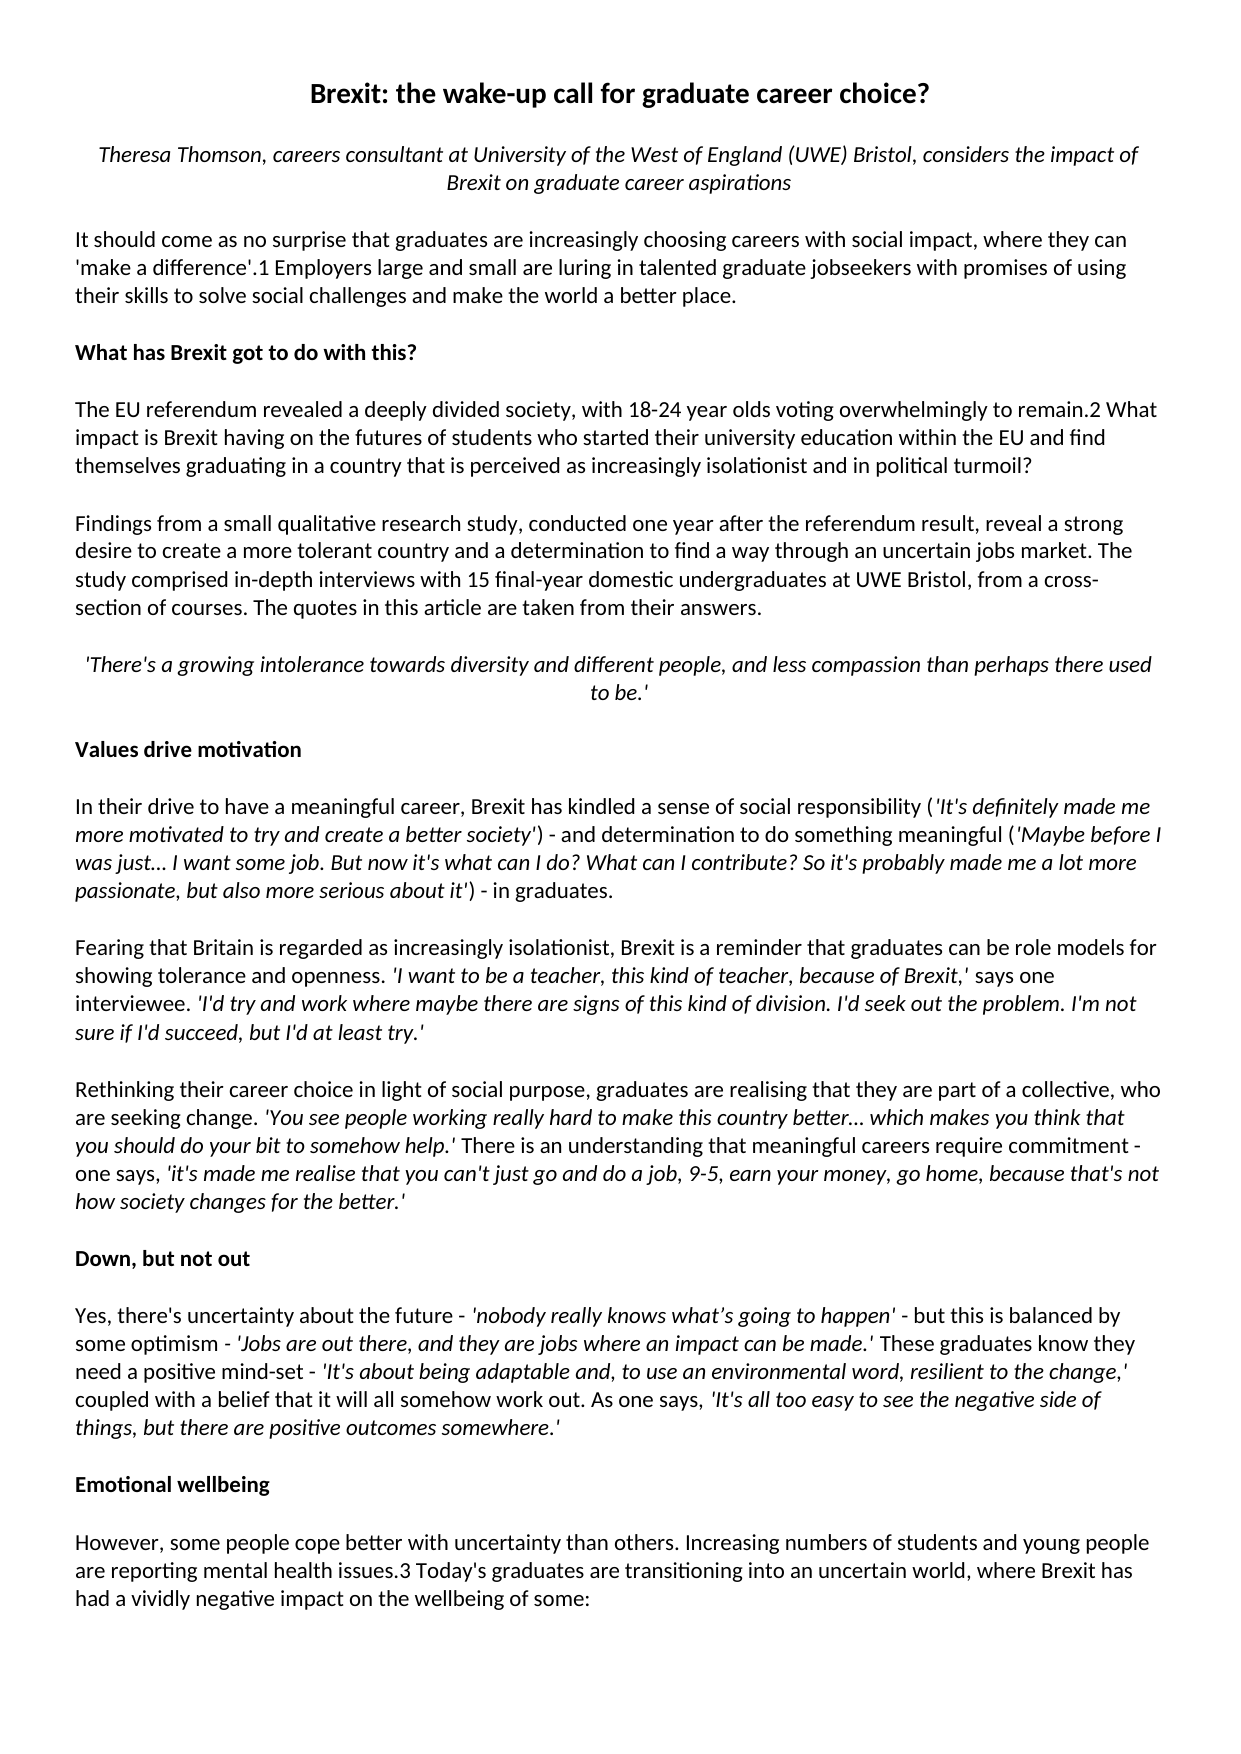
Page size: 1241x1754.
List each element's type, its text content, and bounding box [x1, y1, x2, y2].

text Emotional wellbeing [75, 1471, 1165, 1498]
text Values drive motivation [75, 735, 1165, 763]
text Findings from a small qualitative research study, conducted one year after the referendum result, reveal a strong desire to create a more tolerant country and a determination to find a way through an uncertain jobs market. The study comprised in-depth interviews with 15 final-year domestic undergraduates at UWE Bristol, from a cross-section of courses. The quotes in this article are taken from their answers. [75, 509, 1165, 621]
text Theresa Thomson, careers consultant at University of the West of England (UWE) Bristol, considers the impact of Brexit on graduate career aspirations [75, 140, 1165, 196]
text Brexit: the wake-up call for graduate career choice? [75, 75, 1165, 111]
text However, some people cope better with uncertainty than others. Increasing numbers of students and young people are reporting mental health issues.3 Today's graduates are transitioning into an uncertain world, where Brexit has had a vividly negative impact on the wellbeing of some: [75, 1528, 1165, 1612]
text Yes, there's uncertainty about the future - 'nobody really knows what’s going to happen' - but this is balanced by some optimism - 'Jobs are out there, and they are jobs where an impact can be made.' These graduates know they need a positive mind-set - 'It's about being adaptable and, to use an environmental word, resilient to the change,' coupled with a belief that it will all somehow work out. As one says, 'It's all too easy to see the negative side of things, but there are positive outcomes somewhere.' [75, 1301, 1165, 1441]
text Fearing that Britain is regarded as increasingly isolationist, Brexit is a reminder that graduates can be role models for showing tolerance and openness. 'I want to be a teacher, this kind of teacher, because of Brexit,' says one interviewee. 'I'd try and work where maybe there are signs of this kind of division. I'd seek out the problem. I'm not sure if I'd succeed, but I'd at least try.' [75, 933, 1165, 1046]
text Down, but not out [75, 1244, 1165, 1272]
text What has Brexit got to do with this? [75, 338, 1165, 366]
text 'There's a growing intolerance towards diversity and different people, and less compassion than perhaps there used to be.' [75, 650, 1165, 706]
text It should come as no surprise that graduates are increasingly choosing careers with social impact, where they can 'make a difference'.1 Employers large and small are luring in talented graduate jobseekers with promises of using their skills to solve social challenges and make the world a better place. [75, 225, 1165, 309]
text Rethinking their career choice in light of social purpose, graduates are realising that they are part of a collective, who are seeking change. 'You see people working really hard to make this country better… which makes you think that you should do your bit to somehow help.' There is an understanding that meaningful careers require commitment - one says, 'it's made me realise that you can't just go and do a job, 9-5, earn your money, go home, because that's not how society changes for the better.' [75, 1075, 1165, 1215]
text In their drive to have a meaningful career, Brexit has kindled a sense of social responsibility ('It's definitely made me more motivated to try and create a better society') - and determination to do something meaningful ('Maybe before I was just… I want some job. But now it's what can I do? What can I contribute? So it's probably made me a lot more passionate, but also more serious about it') - in graduates. [75, 792, 1165, 904]
text The EU referendum revealed a deeply divided society, with 18-24 year olds voting overwhelmingly to remain.2 What impact is Brexit having on the futures of students who started their university education within the EU and find themselves graduating in a country that is perceived as increasingly isolationist and in political turmoil? [75, 395, 1165, 479]
